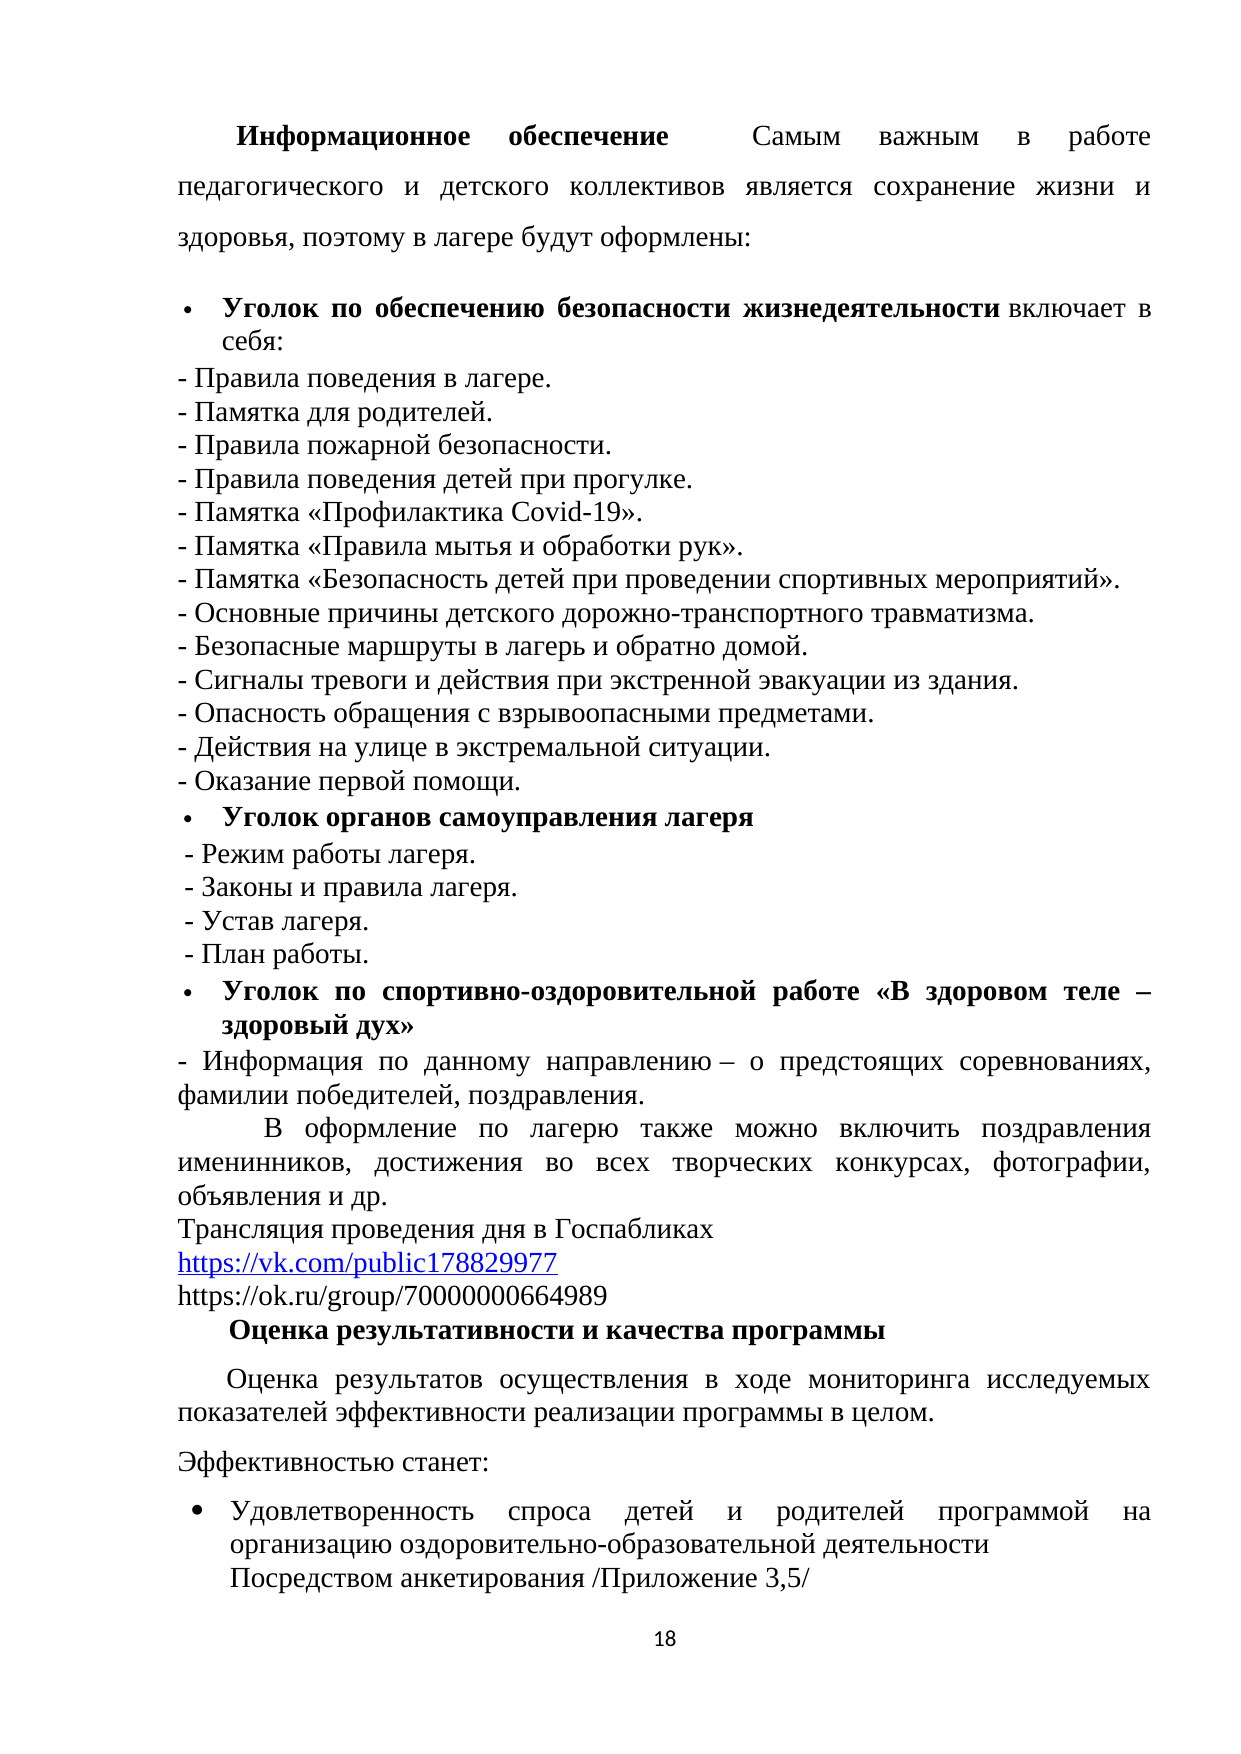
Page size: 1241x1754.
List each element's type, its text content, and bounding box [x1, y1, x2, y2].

text - Оказание первой помощи. [177, 763, 1152, 796]
text - Режим работы лагеря. [184, 836, 1152, 869]
text Оценка результатов осуществления в ходе мониторинга исследуемых показателей эффективности реализации программы в целом. [177, 1361, 1152, 1428]
list Уголок по обеспечению безопасности жизнедеятельности включает в себя: [184, 290, 1152, 357]
text Эффективностью станет: [177, 1444, 1152, 1477]
text https://ok.ru/group/70000000664989 [177, 1278, 1152, 1312]
list Уголок по спортивно-оздоровительной работе «В здоровом теле – здоровый дух» [184, 973, 1152, 1040]
text - Действия на улице в экстремальной ситуации. [177, 729, 1152, 763]
text - Памятка «Правила мытья и обработки рук». [177, 528, 1152, 561]
text Посредством анкетирования /Приложение 3,5/ [229, 1560, 1152, 1593]
text - Опасность обращения с взрывоопасными предметами. [177, 696, 1152, 729]
text https://vk.com/public178829977 [177, 1245, 1152, 1278]
text - Законы и правила лагеря. [184, 869, 1152, 903]
text - Правила поведения детей при прогулке. [177, 461, 1152, 494]
text - Основные причины детского дорожно-транспортного травматизма. [177, 595, 1152, 628]
text - Памятка «Профилактика Covid-19». [177, 494, 1152, 528]
text - План работы. [184, 937, 1152, 970]
text - Правила поведения в лагере. [177, 360, 1152, 394]
text - Безопасные маршруты в лагерь и обратно домой. [177, 628, 1152, 662]
list Уголок органов самоуправления лагеря [184, 799, 1152, 833]
text - Сигналы тревоги и действия при экстренной эвакуации из здания. [177, 662, 1152, 696]
text - Памятка для родителей. [177, 394, 1152, 427]
text - Правила пожарной безопасности. [177, 427, 1152, 461]
list Удовлетворенность спроса детей и родителей программой на организацию оздоровительно-образовательной деятельности [192, 1493, 1152, 1560]
text - Устав лагеря. [184, 903, 1152, 937]
text Оценка результативности и качества программы [177, 1312, 1152, 1345]
text Трансляция проведения дня в Госпабликах [177, 1211, 1152, 1245]
text - Памятка «Безопасность детей при проведении спортивных мероприятий». [177, 561, 1152, 595]
text - Информация по данному направлению – о предстоящих соревнованиях, фамилии победителей, поздравления. [177, 1043, 1152, 1111]
text В оформление по лагерю также можно включить поздравления именинников, достижения во всех творческих конкурсах, фотографии, объявления и др. [177, 1111, 1152, 1211]
text Информационное обеспечение Самым важным в работе педагогического и детского коллективов является сохранение жизни и здоровья, поэтому в лагере будут оформлены: [177, 118, 1152, 252]
